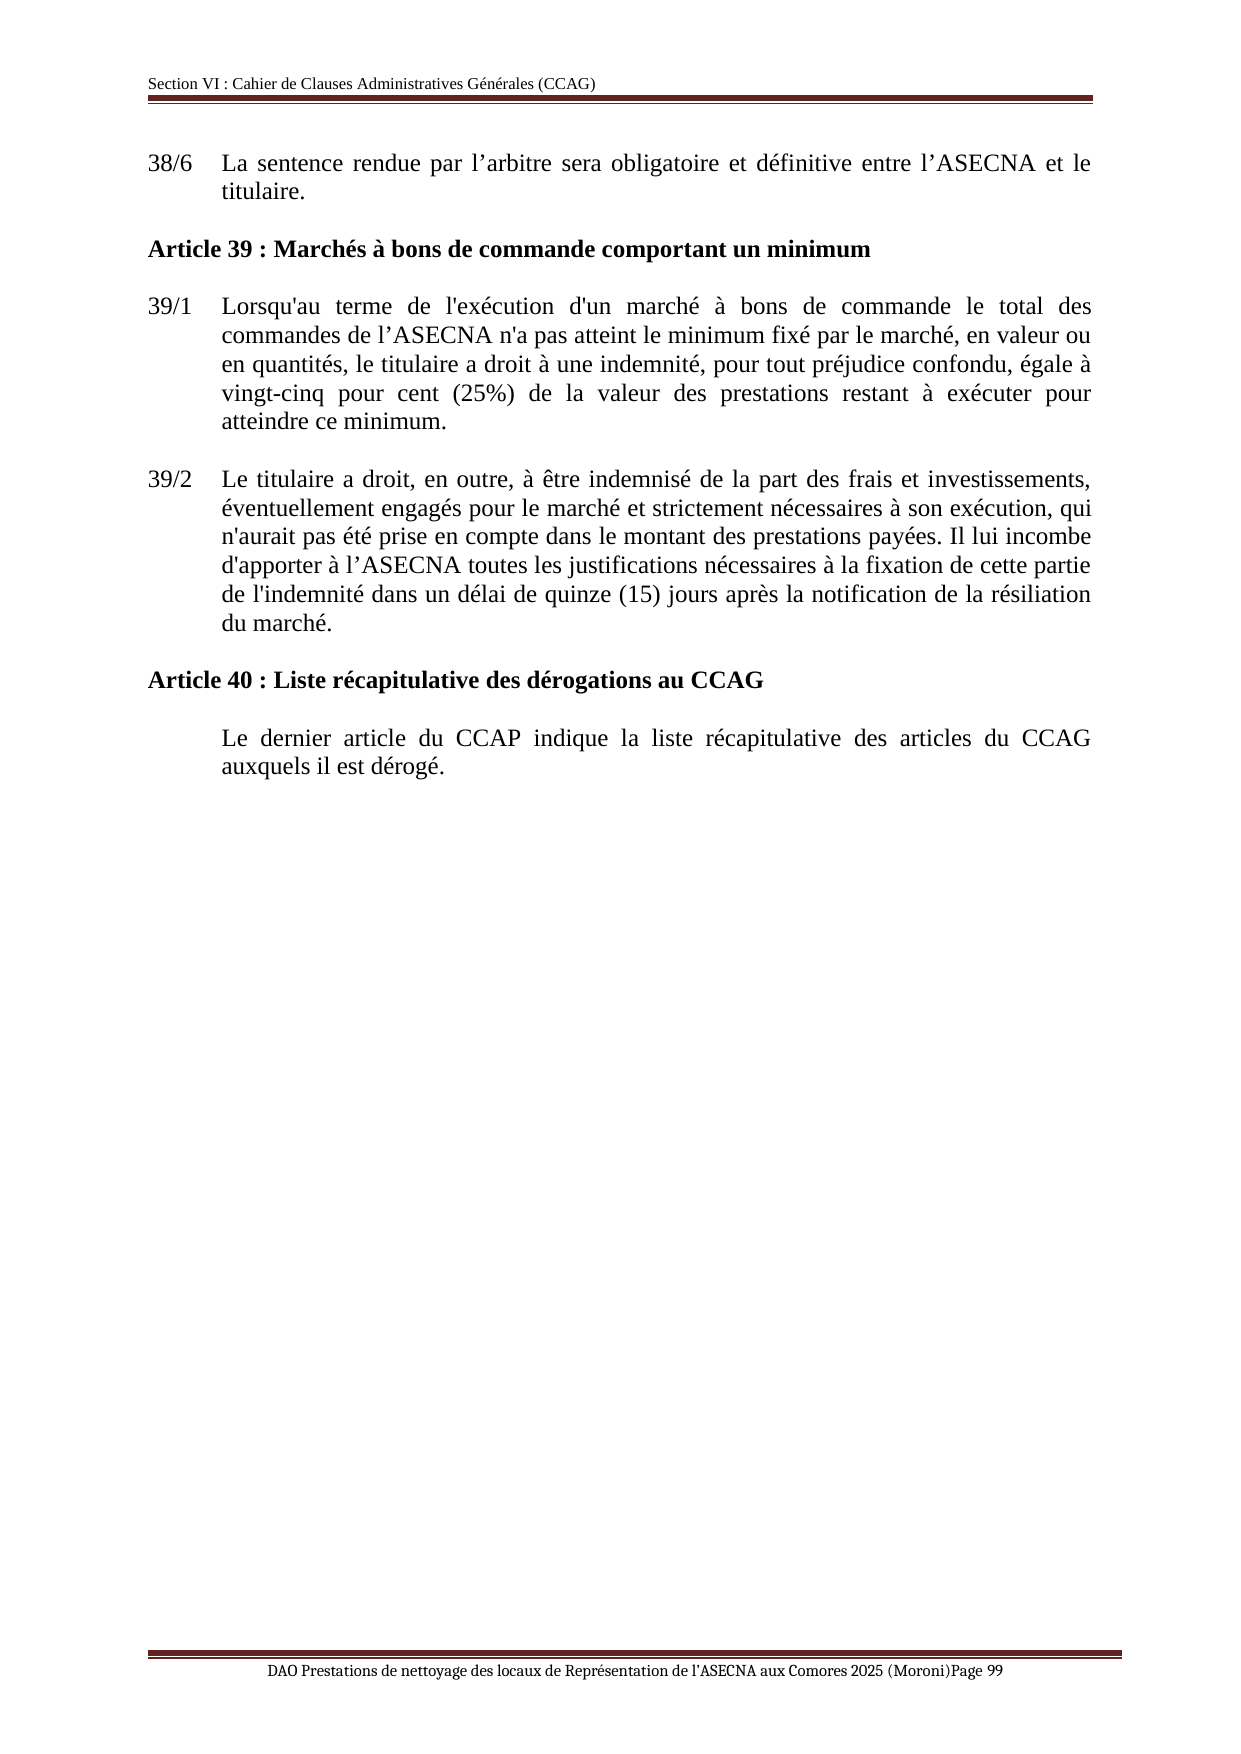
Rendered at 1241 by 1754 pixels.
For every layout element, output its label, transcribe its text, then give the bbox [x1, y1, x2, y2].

list La sentence rendue par l’arbitre sera obligatoire et définitive entre l’ASECNA et le titulaire. [148, 148, 1093, 205]
subtitle Article 39 : Marchés à bons de commande comportant un minimum [148, 234, 1093, 263]
list Le titulaire a droit, en outre, à être indemnisé de la part des frais et investissements, éventuellement engagés pour le marché et strictement nécessaires à son exécution, qui n'aurait pas été prise en compte dans le montant des prestations payées. Il lui incombe d'apporter à l’ASECNA toutes les justifications nécessaires à la fixation de cette partie de l'indemnité dans un délai de quinze (15) jours après la notification de la résiliation du marché. [148, 464, 1093, 636]
subtitle Article 40 : Liste récapitulative des dérogations au CCAG [148, 665, 1093, 694]
text Le dernier article du CCAP indique la liste récapitulative des articles du CCAG auxquels il est dérogé. [221, 723, 1093, 780]
list Lorsqu'au terme de l'exécution d'un marché à bons de commande le total des commandes de l’ASECNA n'a pas atteint le minimum fixé par le marché, en valeur ou en quantités, le titulaire a droit à une indemnité, pour tout préjudice confondu, égale à vingt-cinq pour cent (25%) de la valeur des prestations restant à exécuter pour atteindre ce minimum. [148, 291, 1093, 435]
